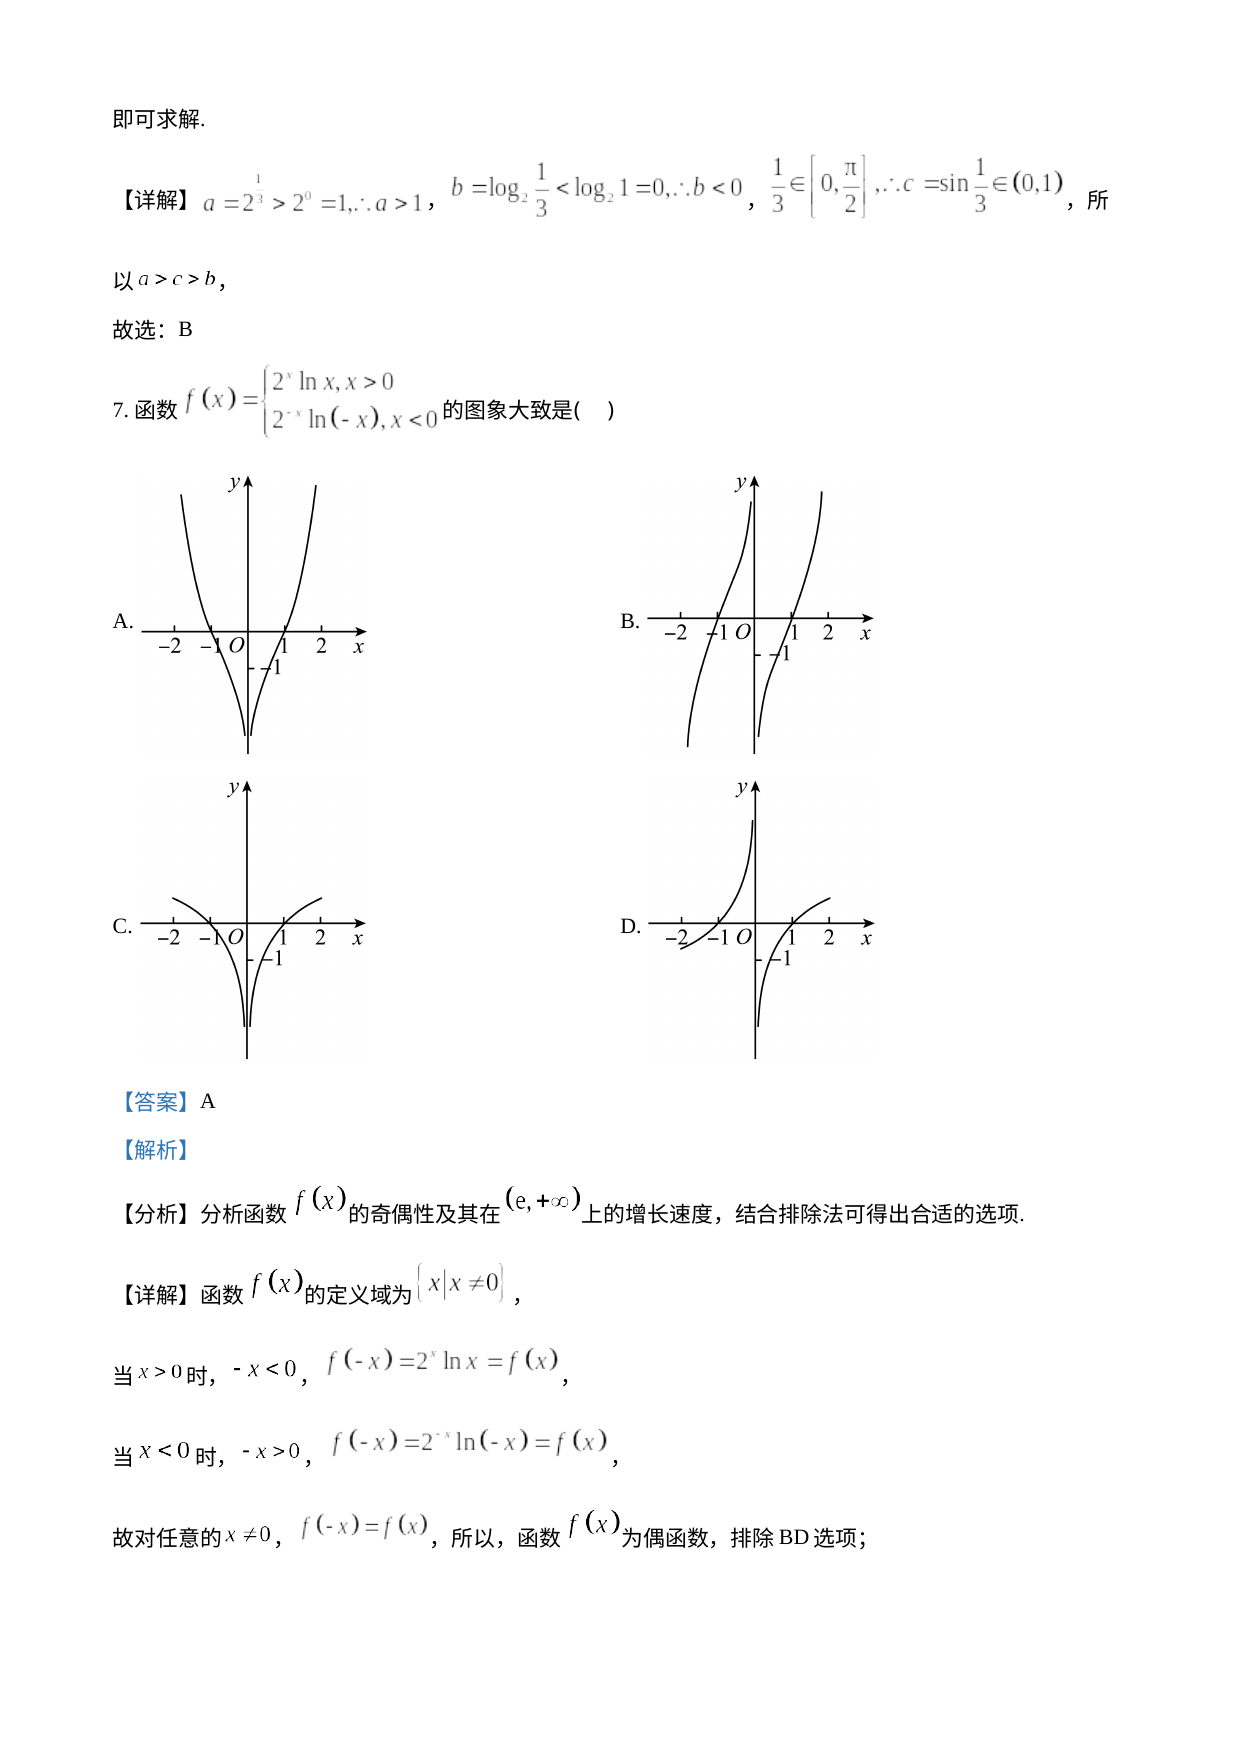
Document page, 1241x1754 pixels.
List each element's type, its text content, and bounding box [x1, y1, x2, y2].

text 当时，，， [112, 1423, 1128, 1488]
text 【解析】 [112, 1132, 1128, 1165]
text 当时，，， [112, 1342, 1128, 1407]
text 故对任意的，，所以，函数为偶函数，排除BD选项； [112, 1504, 1128, 1569]
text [112, 102, 1128, 134]
text 【分析】分析函数的奇偶性及其在上的增长速度，结合排除法可得出合适的选项. [112, 1181, 1128, 1246]
text 7. 函数的图象大致是( ) [112, 361, 1128, 458]
picture [138, 779, 368, 1061]
text 【详解】，，，所以， [112, 150, 1128, 296]
text 故选：B [112, 312, 1128, 345]
text 【详解】函数的定义域为， [112, 1262, 1128, 1327]
picture [645, 473, 876, 756]
text 【答案】A [112, 1084, 1128, 1117]
picture [646, 779, 877, 1061]
picture [139, 473, 369, 756]
